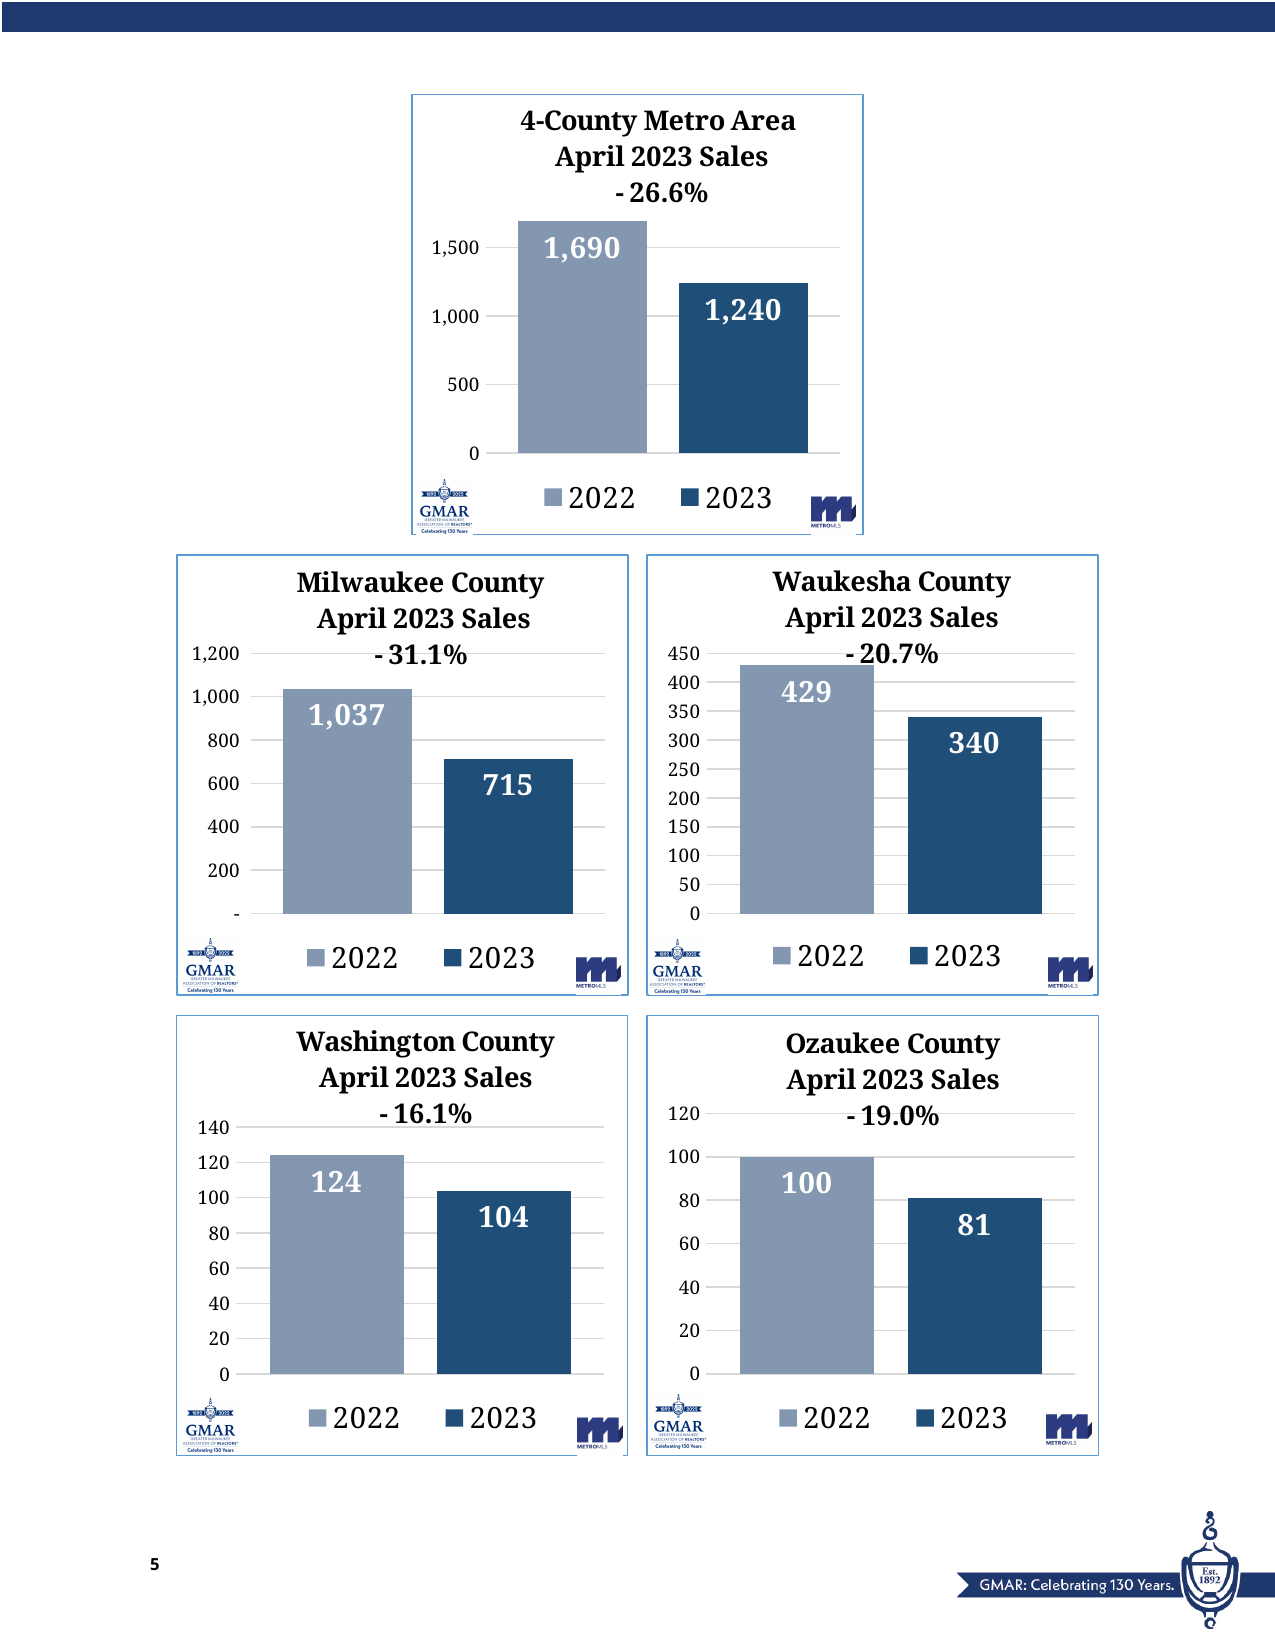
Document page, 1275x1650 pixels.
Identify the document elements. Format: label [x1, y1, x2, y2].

picture [650, 1393, 707, 1450]
picture [416, 478, 473, 535]
picture [1048, 950, 1093, 995]
picture [1046, 1407, 1092, 1452]
picture [649, 938, 706, 995]
picture [811, 489, 856, 535]
picture [577, 1410, 623, 1456]
picture [576, 950, 621, 995]
picture [2, 2, 1275, 32]
picture [957, 1511, 1275, 1629]
picture [182, 1397, 239, 1454]
picture [182, 937, 239, 994]
